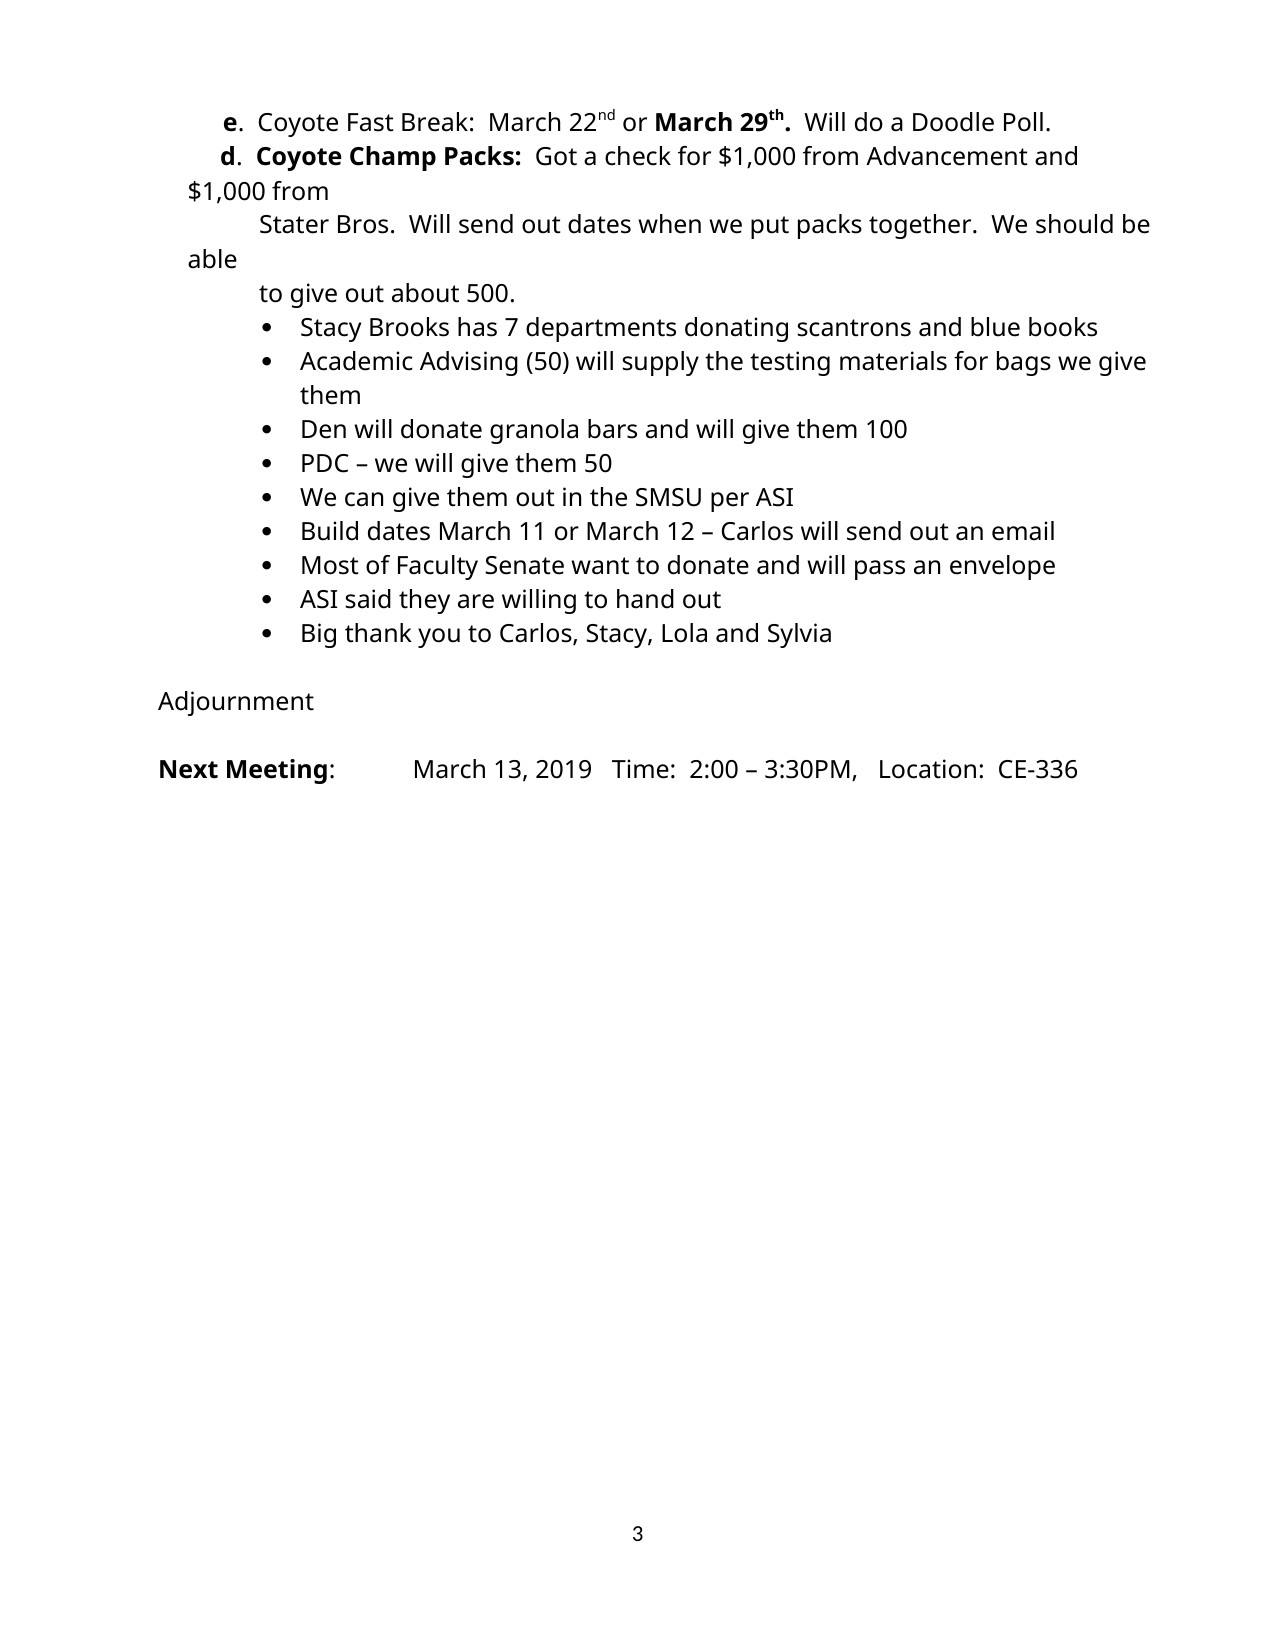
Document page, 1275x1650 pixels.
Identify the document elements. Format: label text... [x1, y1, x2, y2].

text Adjournment [112, 684, 1162, 718]
list Academic Advising (50) will supply the testing materials for bags we give them [262, 343, 1162, 412]
text d. Coyote Champ Packs: Got a check for $1,000 from Advancement and $1,000 from [187, 139, 1162, 207]
text to give out about 500. [187, 275, 1162, 309]
text e. Coyote Fast Break: March 22nd or March 29th. Will do a Doodle Poll. [112, 105, 1162, 139]
list Most of Faculty Senate want to donate and will pass an envelope [262, 548, 1162, 582]
list PDC – we will give them 50 [262, 446, 1162, 480]
list Den will donate granola bars and will give them 100 [262, 412, 1162, 446]
list Big thank you to Carlos, Stacy, Lola and Sylvia [262, 616, 1162, 650]
list Stacy Brooks has 7 departments donating scantrons and blue books [262, 309, 1162, 343]
list Build dates March 11 or March 12 – Carlos will send out an email [262, 514, 1162, 548]
text Next Meeting: March 13, 2019 Time: 2:00 – 3:30PM, Location: CE-336 [112, 752, 1162, 786]
list ASI said they are willing to hand out [262, 582, 1162, 616]
list We can give them out in the SMSU per ASI [262, 480, 1162, 514]
text Stater Bros. Will send out dates when we put packs together. We should be able [187, 207, 1162, 275]
